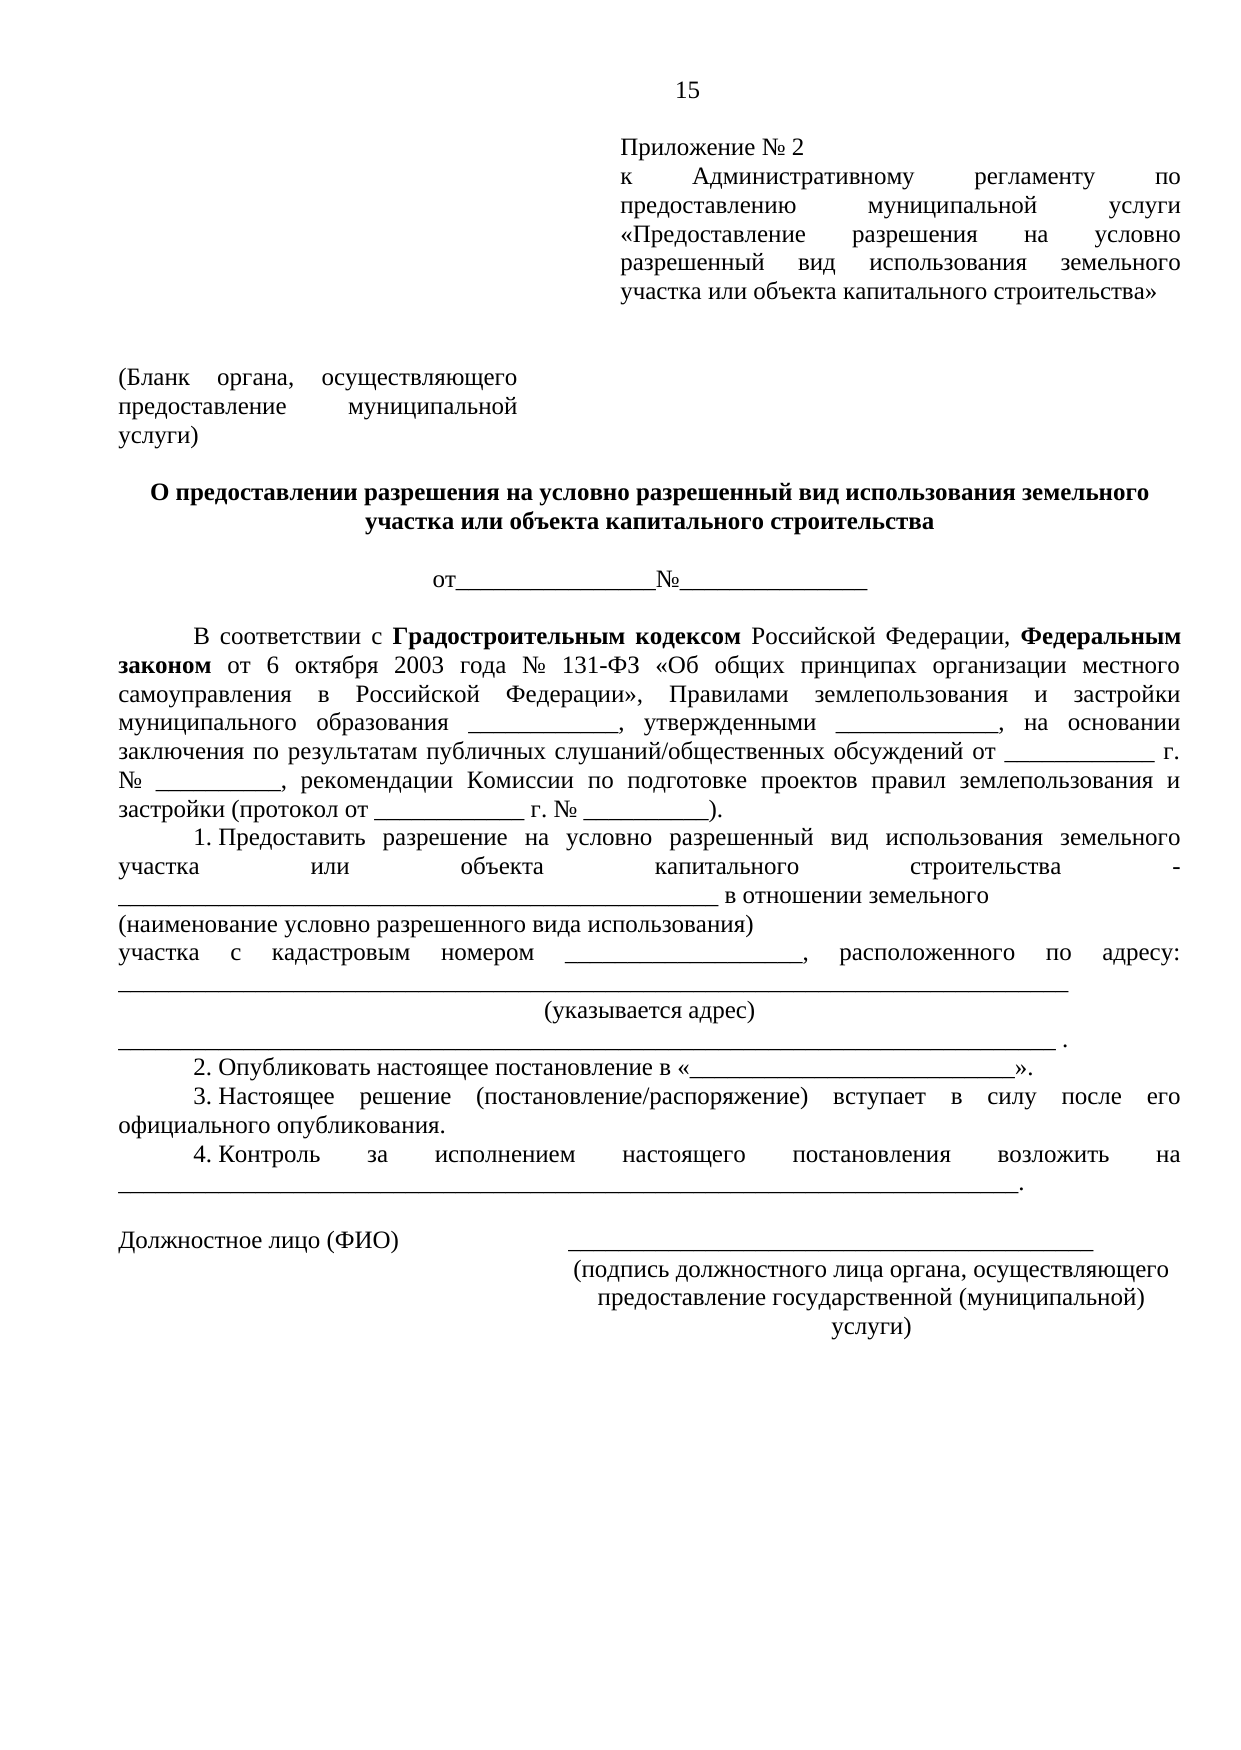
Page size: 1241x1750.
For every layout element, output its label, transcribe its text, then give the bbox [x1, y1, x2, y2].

text (Бланк органа, осуществляющего предоставление муниципальной услуги) [118, 362, 517, 449]
text (указывается адрес) [118, 995, 1181, 1024]
text участка с кадастровым номером ___________________, расположенного по адресу: ____________________________________________________________________________ [118, 937, 1181, 995]
text 1. Предоставить разрешение на условно разрешенный вид использования земельного участка или объекта капитального строительства -________________________________________________ в отношении земельного [118, 822, 1181, 909]
text 2. Опубликовать настоящее постановление в «__________________________». [118, 1052, 1181, 1081]
text (наименование условно разрешенного вида использования) [118, 909, 1181, 937]
text (подпись должностного лица органа, осуществляющего предоставление государственной (муниципальной) услуги) [561, 1254, 1181, 1340]
subtitle О предоставлении разрешения на условно разрешенный вид использования земельного участка или объекта капитального строительства [118, 477, 1181, 535]
text от________________№_______________ [118, 564, 1181, 592]
text Приложение № 2 [620, 132, 1181, 161]
text к Административному регламенту по предоставлению муниципальной услуги «Предоставление разрешения на условно разрешенный вид использования земельного участка или объекта капитального строительства» [620, 161, 1181, 305]
text В соответствии с Градостроительным кодексом Российской Федерации, Федеральным законом от 6 октября 2003 года № 131-ФЗ «Об общих принципах организации местного самоуправления в Российской Федерации», Правилами землепользования и застройки муниципального образования ____________, утвержденными _____________, на основании заключения по результатам публичных слушаний/общественных обсуждений от ____________ г. № __________, рекомендации Комиссии по подготовке проектов правил землепользования и застройки (протокол от ____________ г. № __________). [118, 621, 1181, 822]
text 3. Настоящее решение (постановление/распоряжение) вступает в силу после его официального опубликования. [118, 1081, 1181, 1139]
text 4. Контроль за исполнением настоящего постановления возложить на ________________________________________________________________________. [118, 1139, 1181, 1196]
text Должностное лицо (ФИО) __________________________________________ [118, 1225, 1181, 1254]
text ___________________________________________________________________________ . [118, 1024, 1181, 1052]
